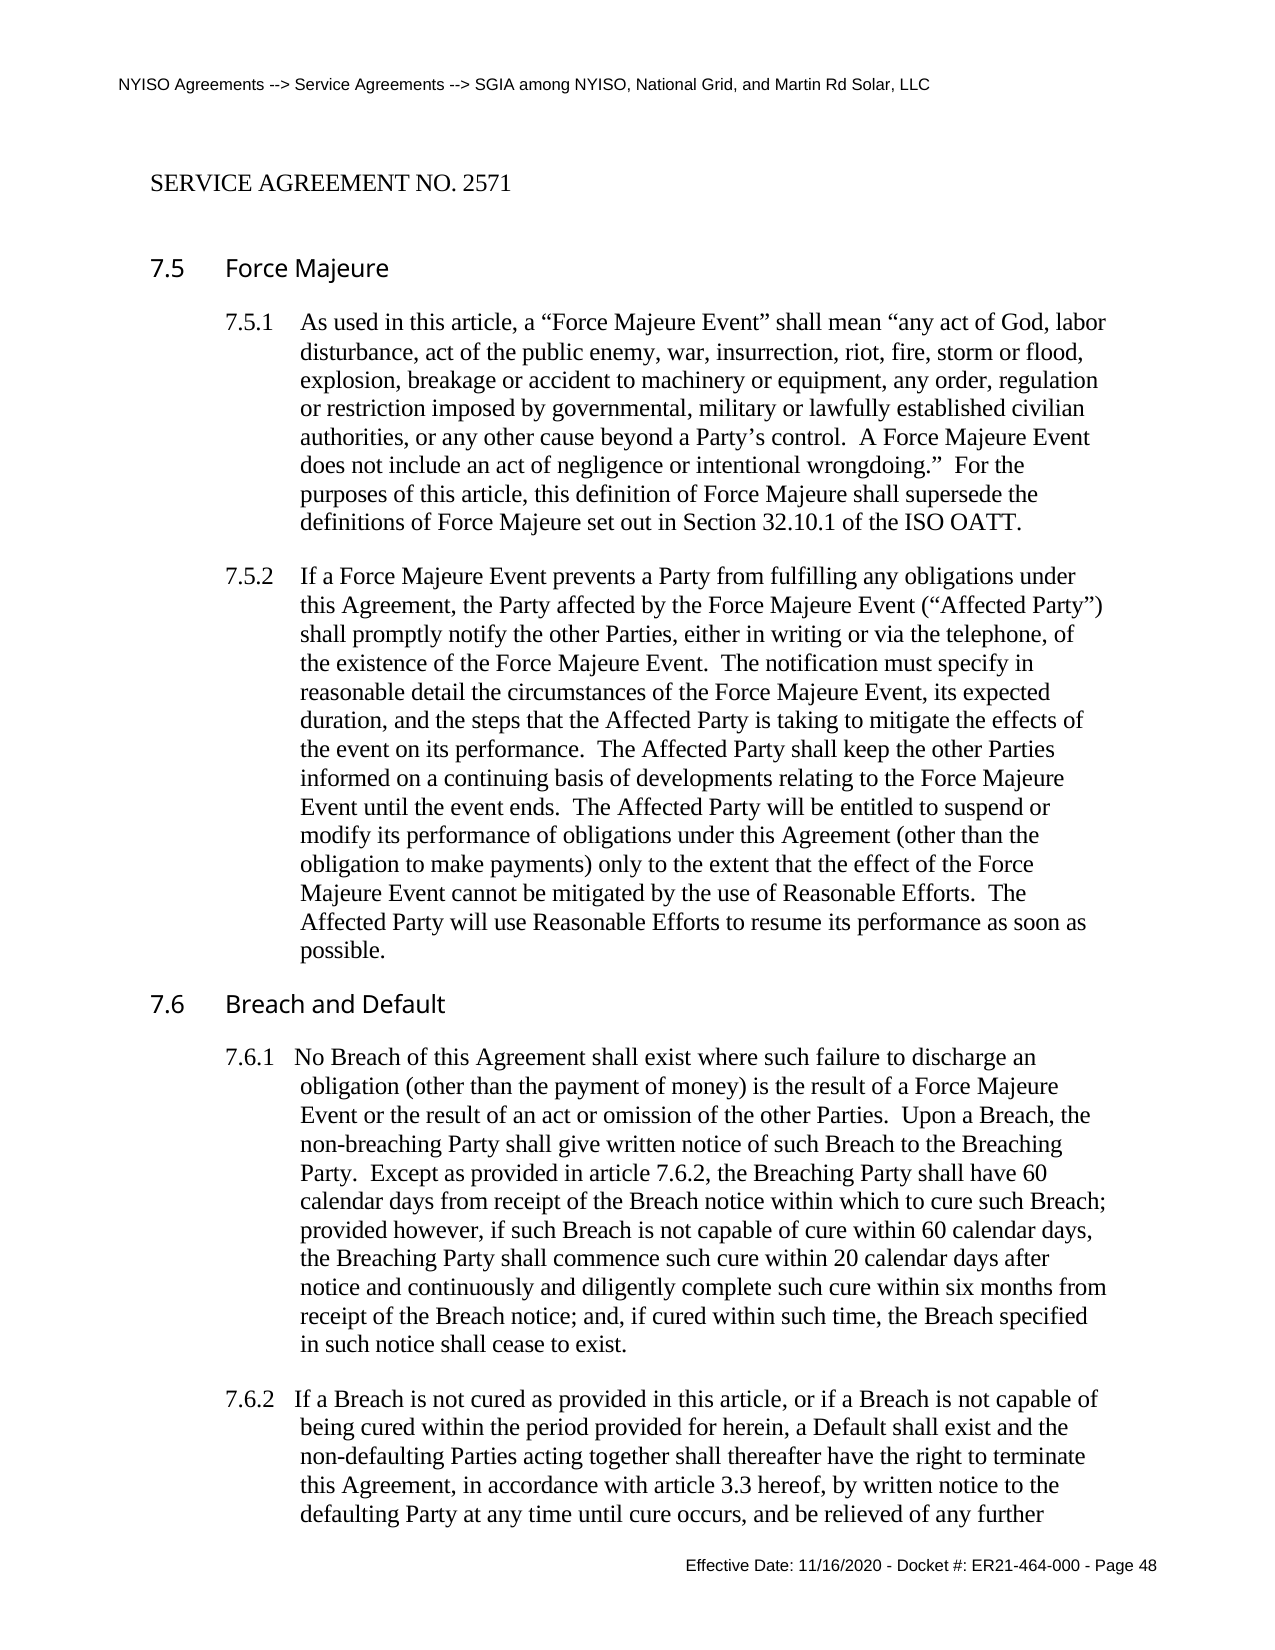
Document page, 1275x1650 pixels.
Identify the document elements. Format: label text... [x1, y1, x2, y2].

text 7.5.2 If a Force Majeure Event prevents a Party from fulfilling any obligations under [225, 562, 1275, 591]
text this Agreement, the Party affected by the Force Majeure Event (“Affected Party”) shall promptly notify the other Parties, either in writing or via the telephone, of the existence of the Force Majeure Event. The notification must specify in reasonable detail the circumstances of the Force Majeure Event, its expected duration, and the steps that the Affected Party is taking to mitigate the effects of the event on its performance. The Affected Party shall keep the other Parties informed on a continuing basis of developments relating to the Force Majeure Event until the event ends. The Affected Party will be entitled to suspend or modify its performance of obligations under this Agreement (other than the obligation to make payments) only to the extent that the effect of the Force Majeure Event cannot be mitigated by the use of Reasonable Efforts. The Affected Party will use Reasonable Efforts to resume its performance as soon as possible. [300, 591, 1139, 965]
text Event or the result of an act or omission of the other Parties. Upon a Breach, the non-breaching Party shall give written notice of such Breach to the Breaching Party. Except as provided in article 7.6.2, the Breaching Party shall have 60 calendar days from receipt of the Breach notice within which to cure such Breach; provided however, if such Breach is not capable of cure within 60 calendar days, the Breaching Party shall commence such cure within 20 calendar days after notice and continuously and diligently complete such cure within six months from receipt of the Breach notice; and, if cured within such time, the Breach specified in such notice shall cease to exist. [300, 1101, 1143, 1358]
text 7.5.1 As used in this article, a “Force Majeure Event” shall mean “any act of God, labor [225, 308, 1275, 337]
text 7.5 Force Majeure [150, 255, 1275, 284]
text 7.6.1 No Breach of this Agreement shall exist where such failure to discharge an [225, 1042, 1275, 1071]
text obligation (other than the payment of money) is the result of a Force Majeure [300, 1071, 1275, 1100]
text 7.6 Breach and Default [150, 990, 1275, 1019]
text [225, 1384, 1133, 1528]
text SERVICE AGREEMENT NO. 2571 [150, 168, 1275, 197]
text disturbance, act of the public enemy, war, insurrection, riot, fire, storm or flood, explosion, breakage or accident to machinery or equipment, any order, regulation or restriction imposed by governmental, military or lawfully established civilian authorities, or any other cause beyond a Party’s control. A Force Majeure Event does not include an act of negligence or intentional wrongdoing.” For the purposes of this article, this definition of Force Majeure shall supersede the definitions of Force Majeure set out in Section 32.10.1 of the ISO OATT. [300, 337, 1134, 536]
